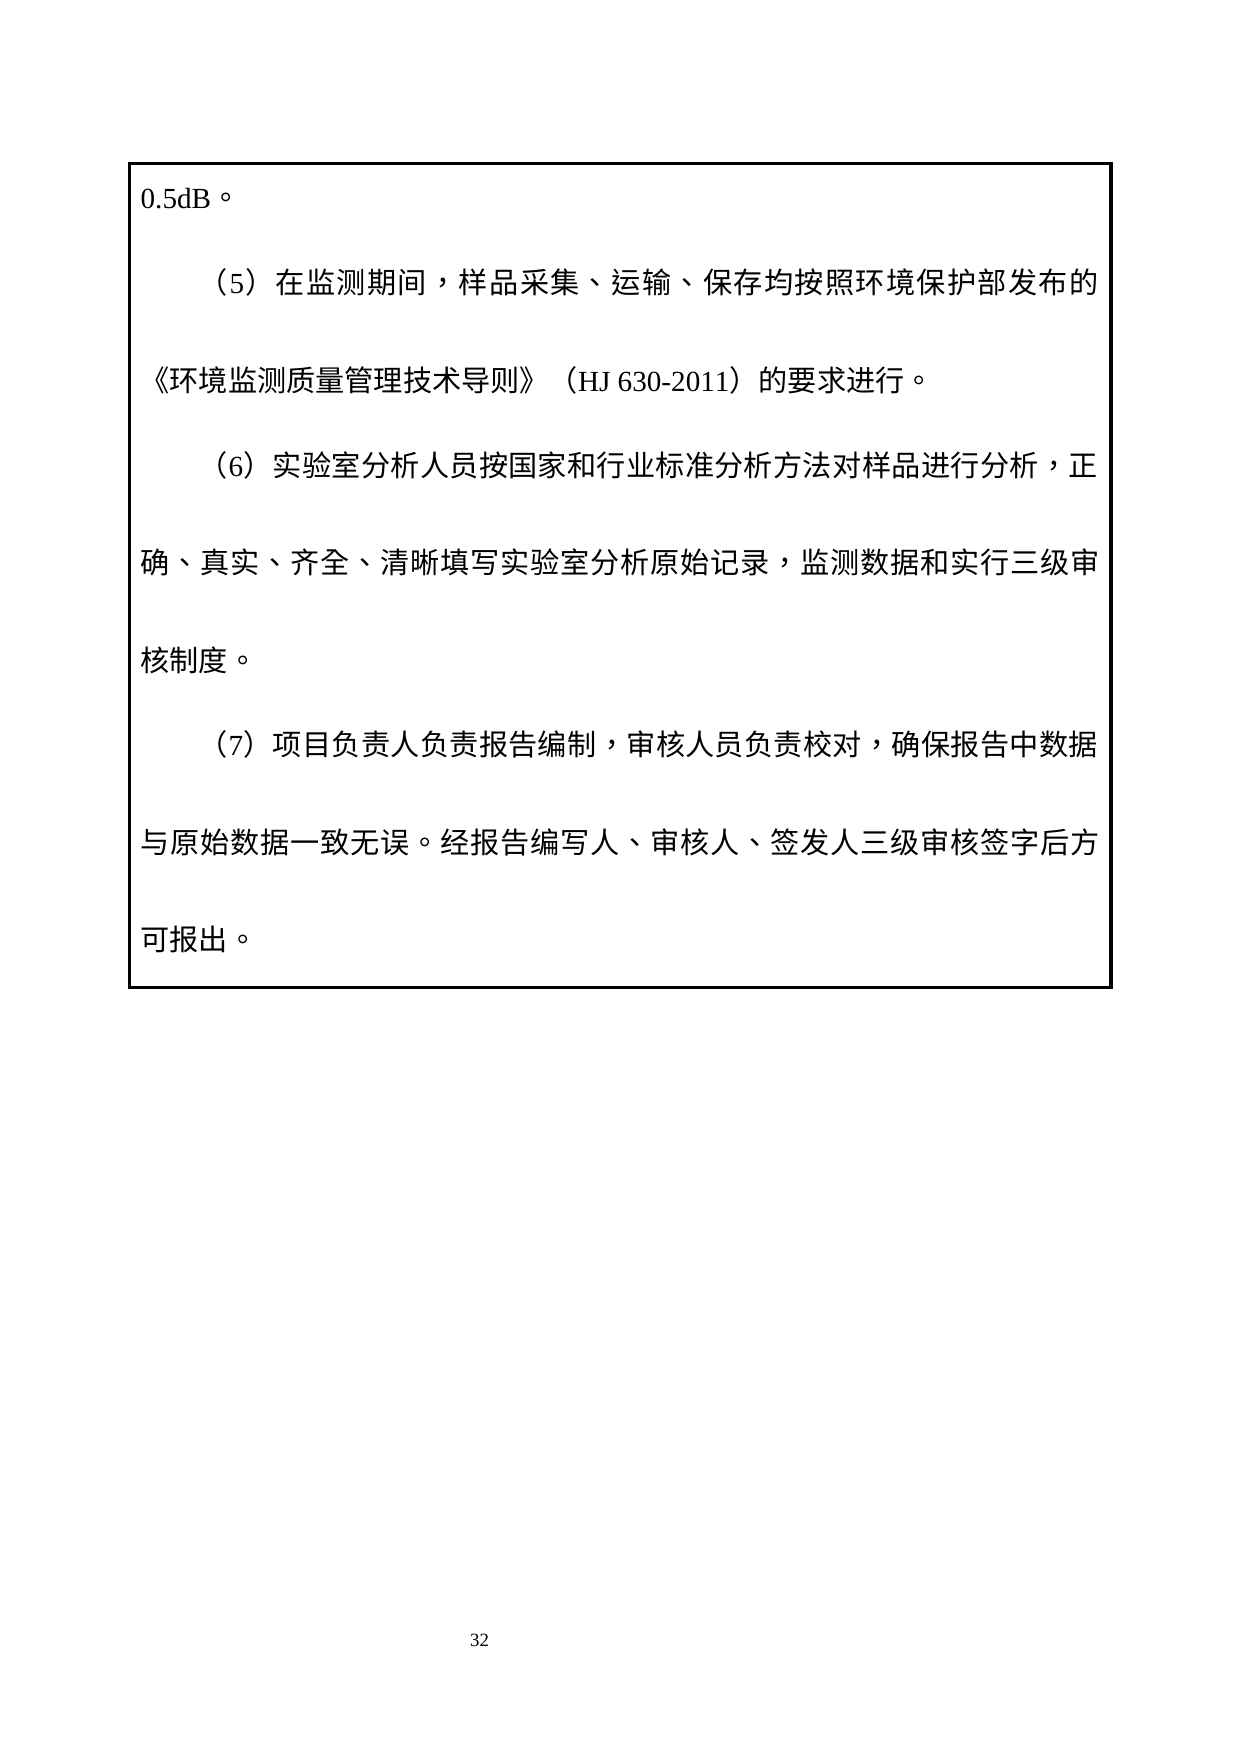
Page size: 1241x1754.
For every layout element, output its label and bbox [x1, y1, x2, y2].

table_header [131, 165, 1109, 986]
